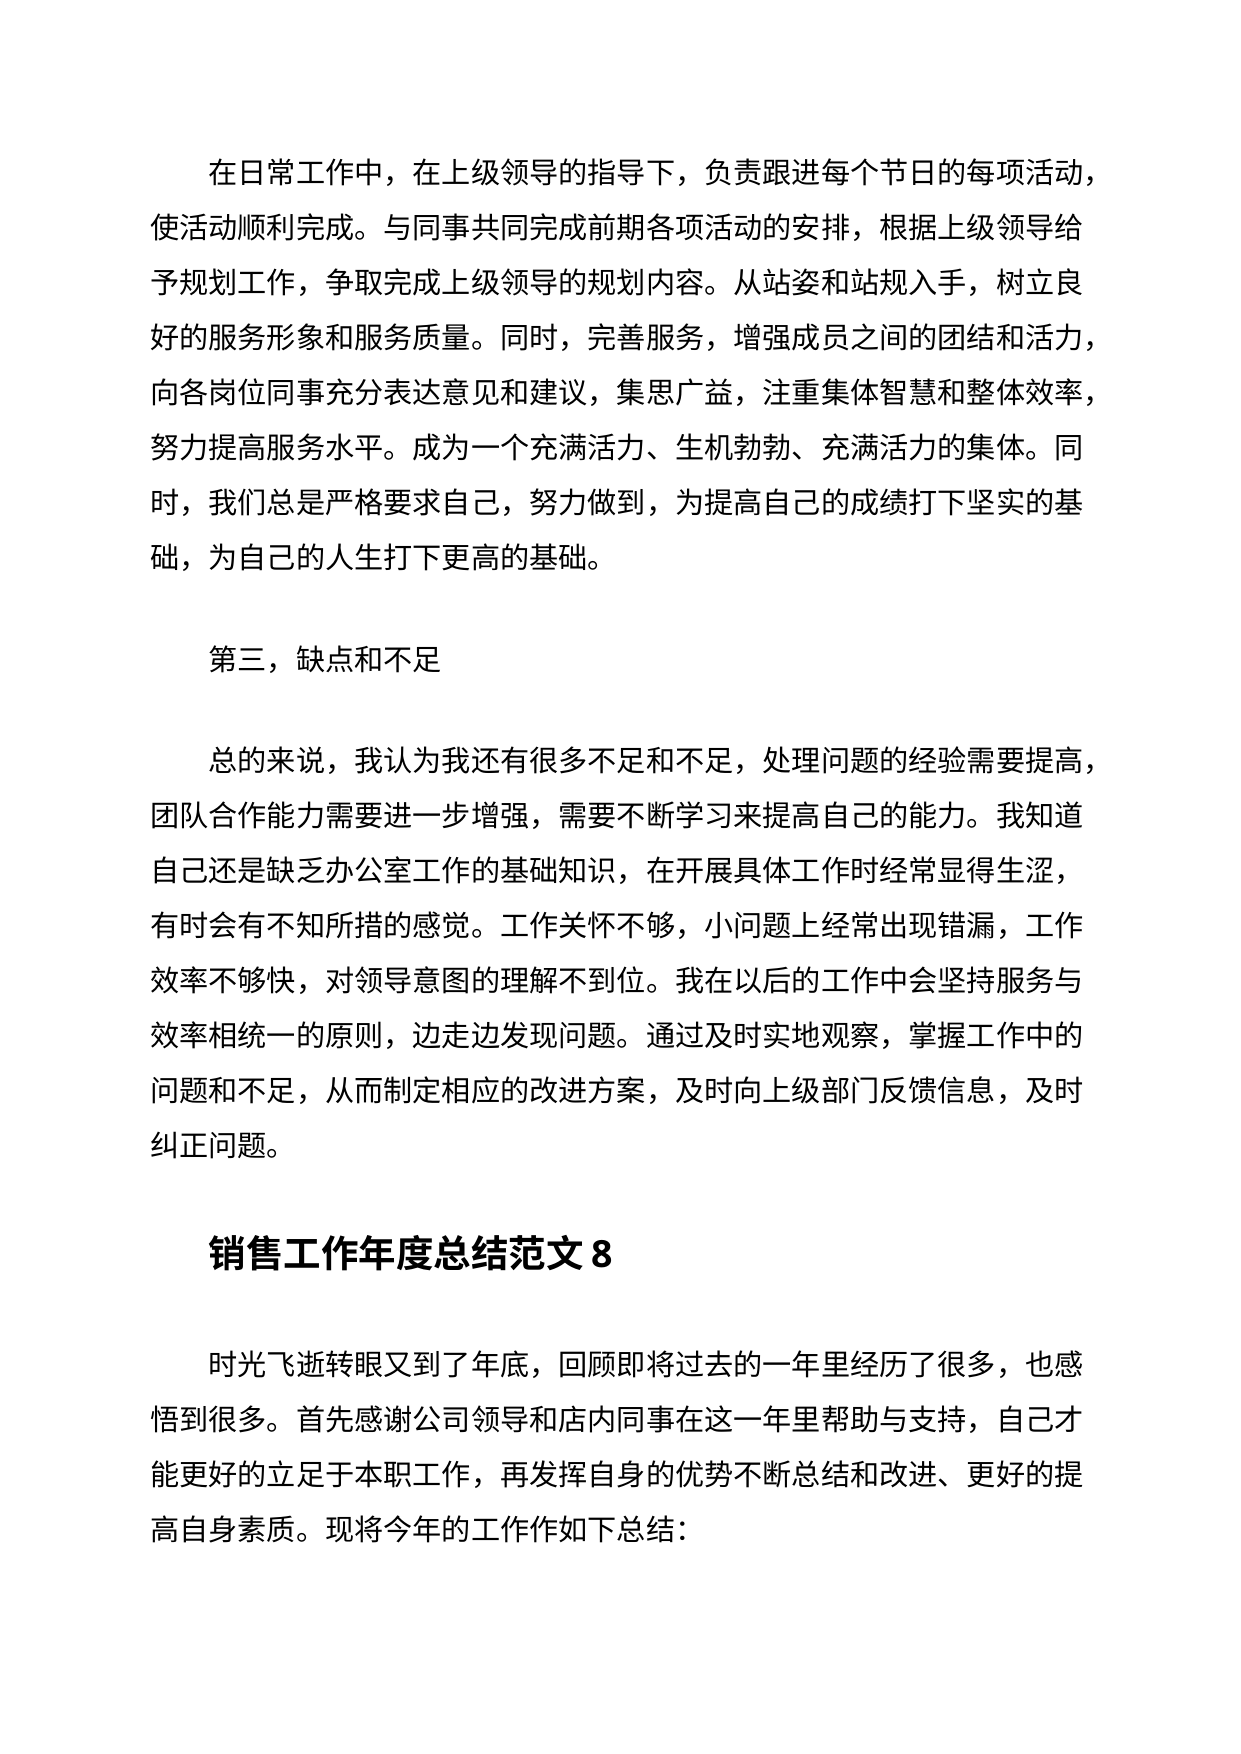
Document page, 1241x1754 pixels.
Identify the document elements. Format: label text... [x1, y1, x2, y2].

text 时光飞逝转眼又到了年底，回顾即将过去的一年里经历了很多，也感悟到很多。首先感谢公司领导和店内同事在这一年里帮助与支持，自己才能更好的立足于本职工作，再发挥自身的优势不断总结和改进、更好的提高自身素质。现将今年的工作作如下总结： [150, 1341, 1090, 1548]
text 在日常工作中，在上级领导的指导下，负责跟进每个节日的每项活动，使活动顺利完成。与同事共同完成前期各项活动的安排，根据上级领导给予规划工作，争取完成上级领导的规划内容。从站姿和站规入手，树立良好的服务形象和服务质量。同时，完善服务，增强成员之间的团结和活力，向各岗位同事充分表达意见和建议，集思广益，注重集体智慧和整体效率，努力提高服务水平。成为一个充满活力、生机勃勃、充满活力的集体。同时，我们总是严格要求自己，努力做到，为提高自己的成绩打下坚实的基础，为自己的人生打下更高的基础。 [150, 150, 1090, 577]
text 第三，缺点和不足 [150, 636, 1090, 678]
text 销售工作年度总结范文8 [150, 1224, 1090, 1278]
text 总的来说，我认为我还有很多不足和不足，处理问题的经验需要提高，团队合作能力需要进一步增强，需要不断学习来提高自己的能力。我知道自己还是缺乏办公室工作的基础知识，在开展具体工作时经常显得生涩，有时会有不知所措的感觉。工作关怀不够，小问题上经常出现错漏，工作效率不够快，对领导意图的理解不到位。我在以后的工作中会坚持服务与效率相统一的原则，边走边发现问题。通过及时实地观察，掌握工作中的问题和不足，从而制定相应的改进方案，及时向上级部门反馈信息，及时纠正问题。 [150, 738, 1090, 1164]
